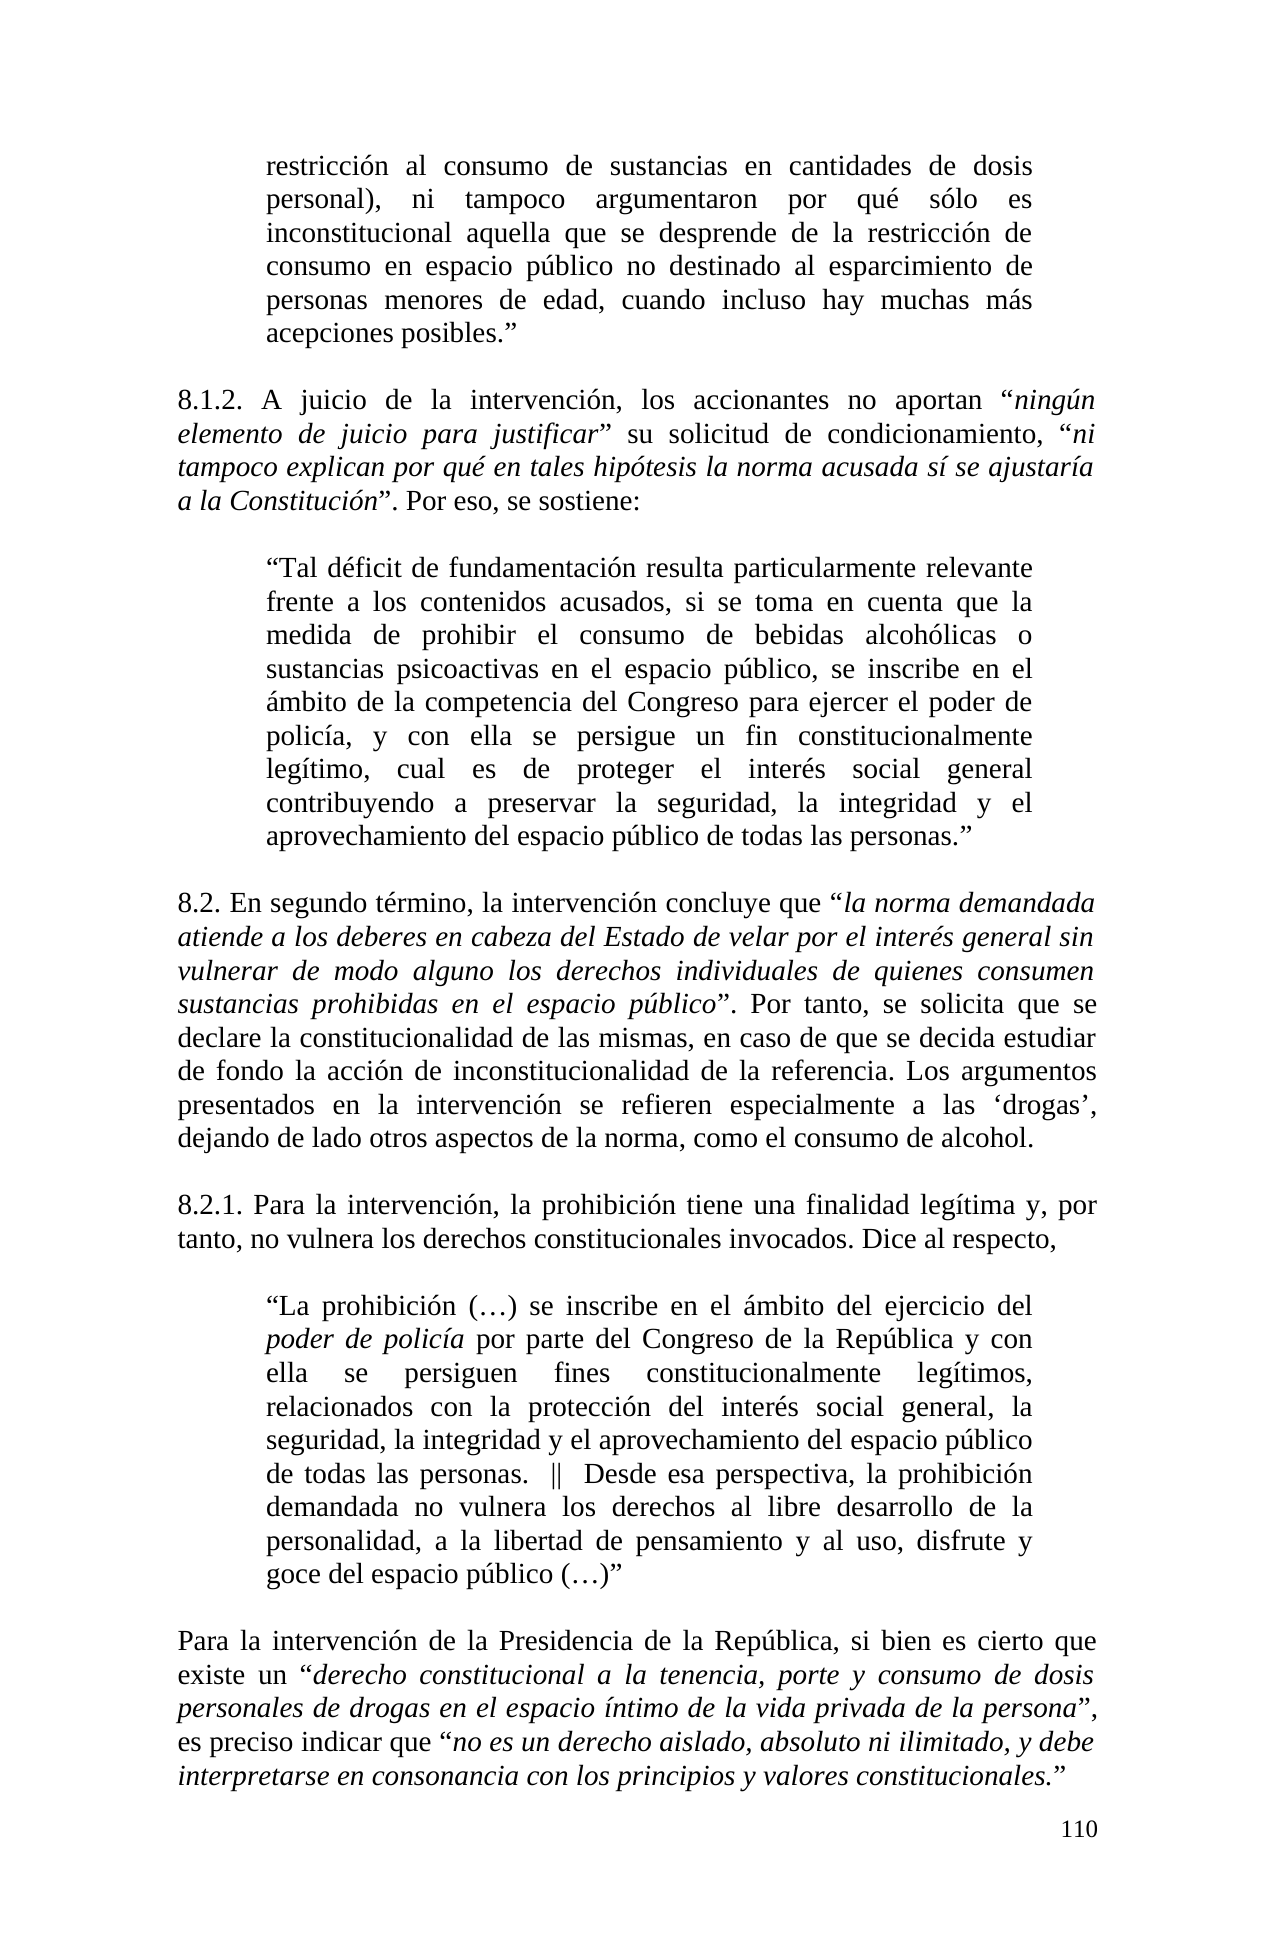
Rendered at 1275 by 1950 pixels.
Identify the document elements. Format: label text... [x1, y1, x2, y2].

text “Tal déficit de fundamentación resulta particularmente relevante frente a los contenidos acusados, si se toma en cuenta que la medida de prohibir el consumo de bebidas alcohólicas o sustancias psicoactivas en el espacio público, se inscribe en el ámbito de la competencia del Congreso para ejercer el poder de policía, y con ella se persigue un fin constitucionalmente legítimo, cual es de proteger el interés social general contribuyendo a preservar la seguridad, la integridad y el aprovechamiento del espacio público de todas las personas.” [266, 550, 1033, 852]
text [266, 148, 1033, 349]
text “La prohibición (…) se inscribe en el ámbito del ejercicio del poder de policía por parte del Congreso de la República y con ella se persiguen fines constitucionalmente legítimos, relacionados con la protección del interés social general, la seguridad, la integridad y el aprovechamiento del espacio público de todas las personas. || Desde esa perspectiva, la prohibición demandada no vulnera los derechos al libre desarrollo de la personalidad, a la libertad de pensamiento y al uso, disfrute y goce del espacio público (…)” [266, 1288, 1033, 1590]
text 8.1.2. A juicio de la intervención, los accionantes no aportan “ningún elemento de juicio para justificar” su solicitud de condicionamiento, “ni tampoco explican por qué en tales hipótesis la norma acusada sí se ajustaría a la Constitución”. Por eso, se sostiene: [177, 382, 1098, 517]
text 8.2.1. Para la intervención, la prohibición tiene una finalidad legítima y, por tanto, no vulnera los derechos constitucionales invocados. Dice al respecto, [177, 1187, 1098, 1254]
text Para la intervención de la Presidencia de la República, si bien es cierto que existe un “derecho constitucional a la tenencia, porte y consumo de dosis personales de drogas en el espacio íntimo de la vida privada de la persona”, es preciso indicar que “no es un derecho aislado, absoluto ni ilimitado, y debe interpretarse en consonancia con los principios y valores constitucionales.” [177, 1623, 1098, 1791]
text 8.2. En segundo término, la intervención concluye que “la norma demandada atiende a los deberes en cabeza del Estado de velar por el interés general sin vulnerar de modo alguno los derechos individuales de quienes consumen sustancias prohibidas en el espacio público”. Por tanto, se solicita que se declare la constitucionalidad de las mismas, en caso de que se decida estudiar de fondo la acción de inconstitucionalidad de la referencia. Los argumentos presentados en la intervención se refieren especialmente a las ‘drogas’, dejando de lado otros aspectos de la norma, como el consumo de alcohol. [177, 886, 1098, 1154]
